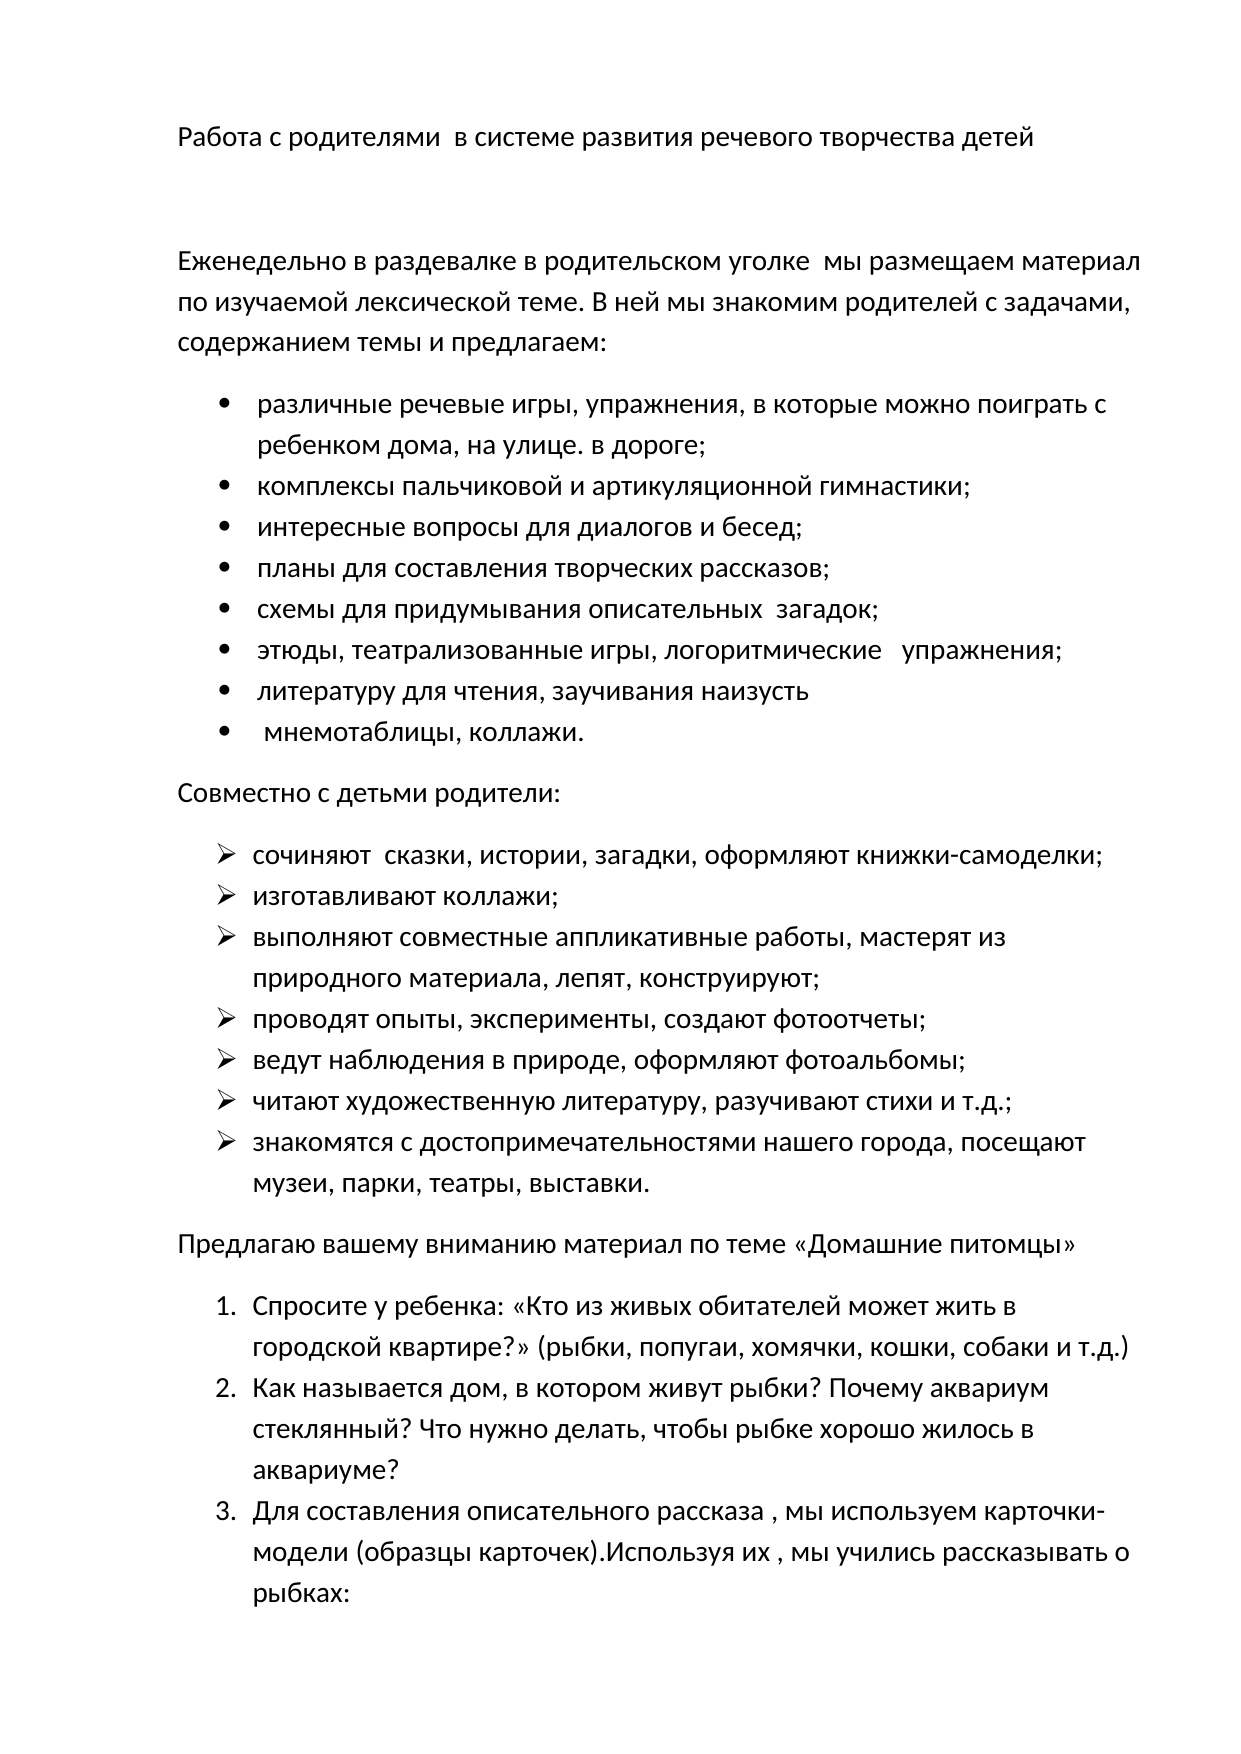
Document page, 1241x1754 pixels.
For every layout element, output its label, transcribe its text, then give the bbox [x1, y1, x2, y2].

list ведут наблюдения в природе, оформляют фотоальбомы; [215, 1041, 1152, 1077]
list сочиняют сказки, истории, загадки, оформляют книжки-самоделки; [215, 836, 1152, 872]
list этюды, театрализованные игры, логоритмические упражнения; [219, 631, 1152, 667]
list мнемотаблицы, коллажи. [219, 713, 1152, 748]
list знакомятся с достопримечательностями нашего города, посещают музеи, парки, театры, выставки. [215, 1123, 1152, 1199]
list схемы для придумывания описательных загадок; [219, 590, 1152, 626]
list комплексы пальчиковой и артикуляционной гимнастики; [219, 467, 1152, 503]
list проводят опыты, эксперименты, создают фотоотчеты; [215, 1000, 1152, 1036]
list интересные вопросы для диалогов и бесед; [219, 508, 1152, 544]
list изготавливают коллажи; [215, 877, 1152, 913]
text Предлагаю вашему вниманию материал по теме «Домашние питомцы» [177, 1226, 1152, 1261]
text Совместно с детьми родители: [177, 774, 1152, 810]
list выполняют совместные аппликативные работы, мастерят из природного материала, лепят, конструируют; [215, 918, 1152, 995]
text Работа с родителями в системе развития речевого творчества детей [177, 118, 1152, 154]
list Для составления описательного рассказа , мы используем карточки-модели (образцы карточек).Используя их , мы учились рассказывать о рыбках: [215, 1492, 1152, 1609]
text Еженедельно в раздевалке в родительском уголке мы размещаем материал по изучаемой лексической теме. В ней мы знакомим родителей с задачами, содержанием темы и предлагаем: [177, 242, 1152, 359]
list различные речевые игры, упражнения, в которые можно поиграть с ребенком дома, на улице. в дороге; [219, 385, 1152, 462]
list Спросите у ребенка: «Кто из живых обитателей может жить в городской квартире?» (рыбки, попугаи, хомячки, кошки, собаки и т.д.) [215, 1287, 1152, 1364]
list Как называется дом, в котором живут рыбки? Почему аквариум стеклянный? Что нужно делать, чтобы рыбке хорошо жилось в аквариуме? [215, 1369, 1152, 1487]
list читают художественную литературу, разучивают стихи и т.д.; [215, 1082, 1152, 1118]
list литературу для чтения, заучивания наизусть [219, 672, 1152, 707]
list планы для составления творческих рассказов; [219, 549, 1152, 585]
